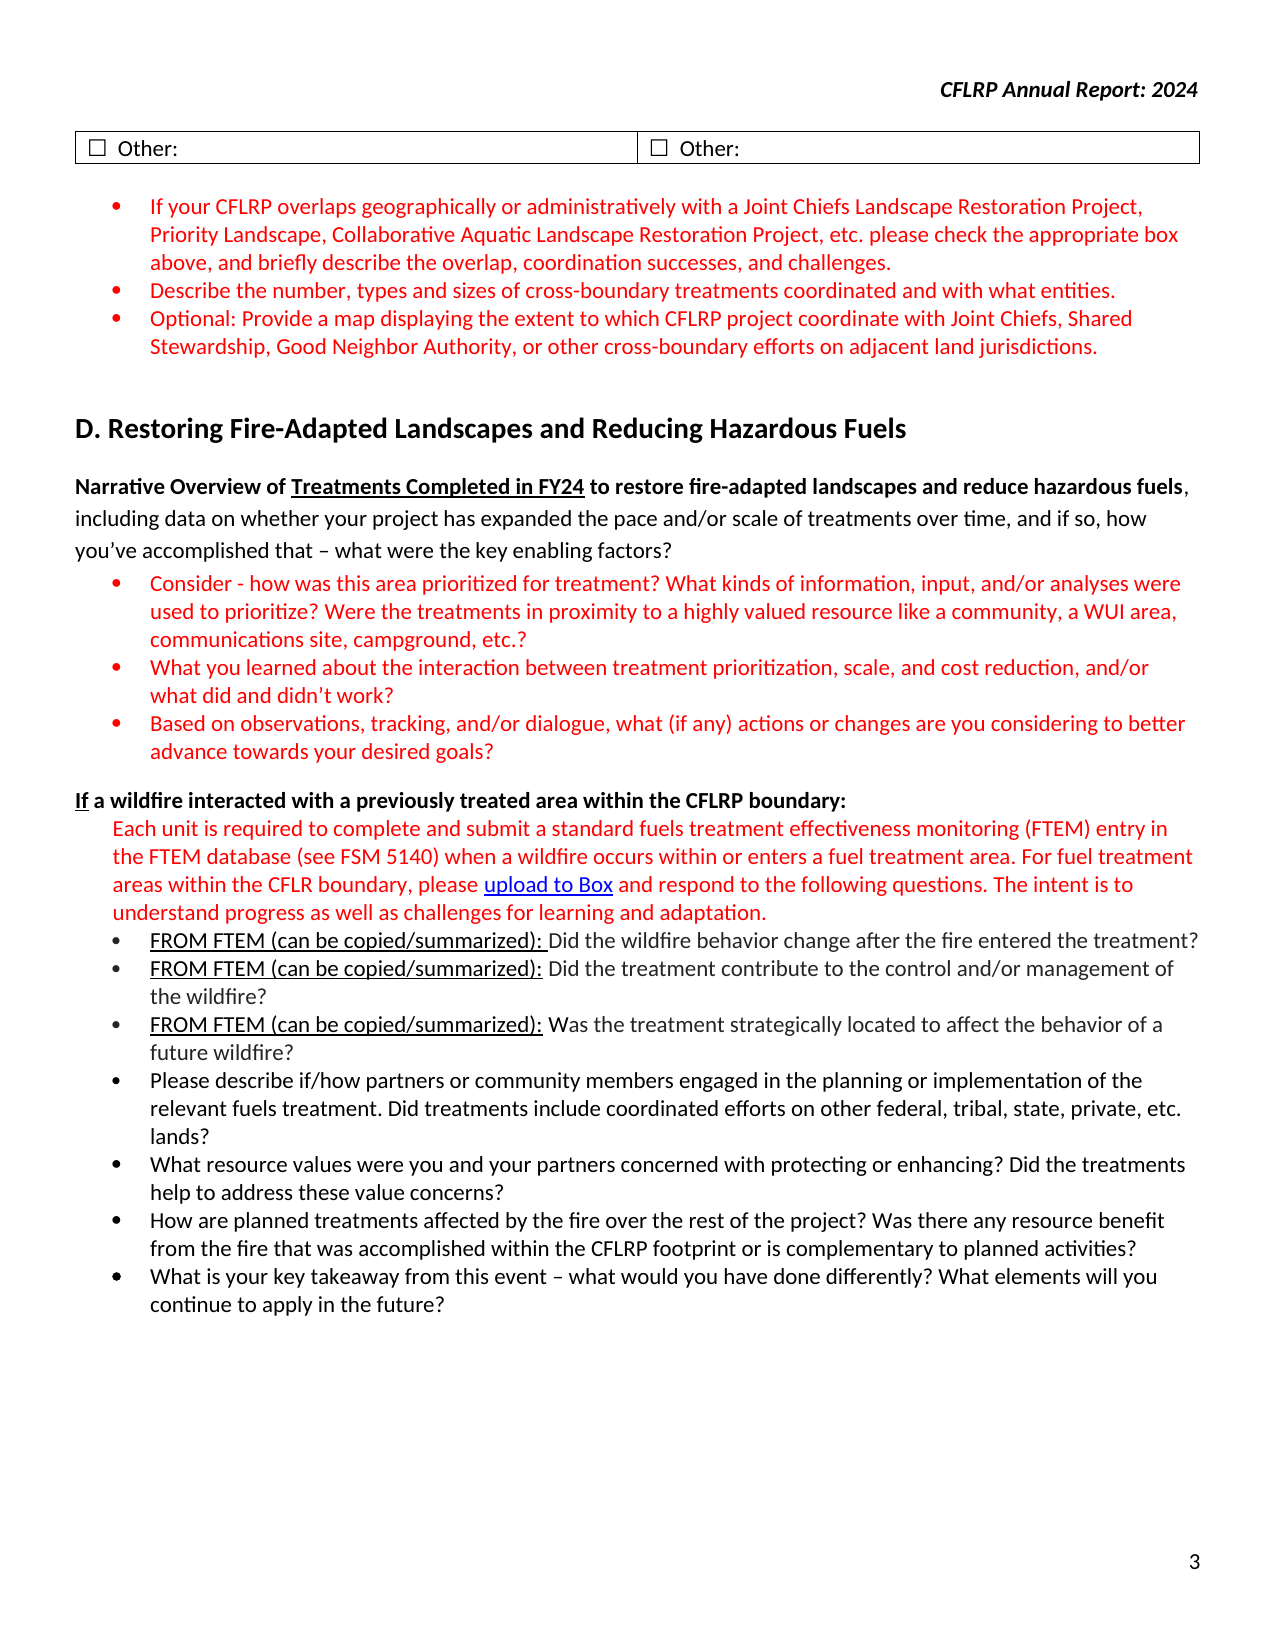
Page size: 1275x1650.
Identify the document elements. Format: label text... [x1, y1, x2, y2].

table_cell Other: [638, 132, 1199, 163]
table_cell Other: [76, 132, 637, 163]
text Each unit is required to complete and submit a standard fuels treatment effectiveness monitoring (FTEM) entry in the FTEM database (see FSM 5140) when a wildfire occurs within or enters a fuel treatment area. For fuel treatment areas within the CFLR boundary, please upload to Box and respond to the following questions. The intent is to understand progress as well as challenges for learning and adaptation. [112, 814, 1200, 926]
list What you learned about the interaction between treatment prioritization, scale, and cost reduction, and/or what did and didn’t work? [112, 653, 1200, 709]
list Consider - how was this area prioritized for treatment? What kinds of information, input, and/or analyses were used to prioritize? Were the treatments in proximity to a highly valued resource like a community, a WUI area, communications site, campground, etc.? [112, 569, 1200, 653]
list Describe the number, types and sizes of cross-boundary treatments coordinated and with what entities. [112, 276, 1200, 304]
list FROM FTEM (can be copied/summarized): Did the treatment contribute to the control and/or management of the wildfire? [112, 954, 1200, 1010]
list FROM FTEM (can be copied/summarized): Did the wildfire behavior change after the fire entered the treatment? [112, 926, 1200, 954]
list If your CFLRP overlaps geographically or administratively with a Joint Chiefs Landscape Restoration Project, Priority Landscape, Collaborative Aquatic Landscape Restoration Project, etc. please check the appropriate box above, and briefly describe the overlap, coordination successes, and challenges. [112, 192, 1200, 276]
list Please describe if/how partners or community members engaged in the planning or implementation of the relevant fuels treatment. Did treatments include coordinated efforts on other federal, tribal, state, private, etc. lands? [112, 1066, 1200, 1150]
list What resource values were you and your partners concerned with protecting or enhancing? Did the treatments help to address these value concerns? [112, 1150, 1200, 1206]
list Optional: Provide a map displaying the extent to which CFLRP project coordinate with Joint Chiefs, Shared Stewardship, Good Neighbor Authority, or other cross-boundary efforts on adjacent land jurisdictions. [112, 304, 1200, 361]
list What is your key takeaway from this event – what would you have done differently? What elements will you continue to apply in the future? [112, 1262, 1200, 1318]
subtitle If a wildfire interacted with a previously treated area within the CFLRP boundary: [75, 786, 1200, 814]
subtitle Narrative Overview of Treatments Completed in FY24 to restore fire-adapted landscapes and reduce hazardous fuels, including data on whether your project has expanded the pace and/or scale of treatments over time, and if so, how you’ve accomplished that – what were the key enabling factors? [75, 472, 1200, 565]
list Based on observations, tracking, and/or dialogue, what (if any) actions or changes are you considering to better advance towards your desired goals? [112, 709, 1200, 765]
subtitle D. Restoring Fire-Adapted Landscapes and Reducing Hazardous Fuels [75, 411, 1200, 446]
list FROM FTEM (can be copied/summarized): Was the treatment strategically located to affect the behavior of a future wildfire? [112, 1010, 1200, 1066]
list How are planned treatments affected by the fire over the rest of the project? Was there any resource benefit from the fire that was accomplished within the CFLRP footprint or is complementary to planned activities? [112, 1206, 1200, 1262]
